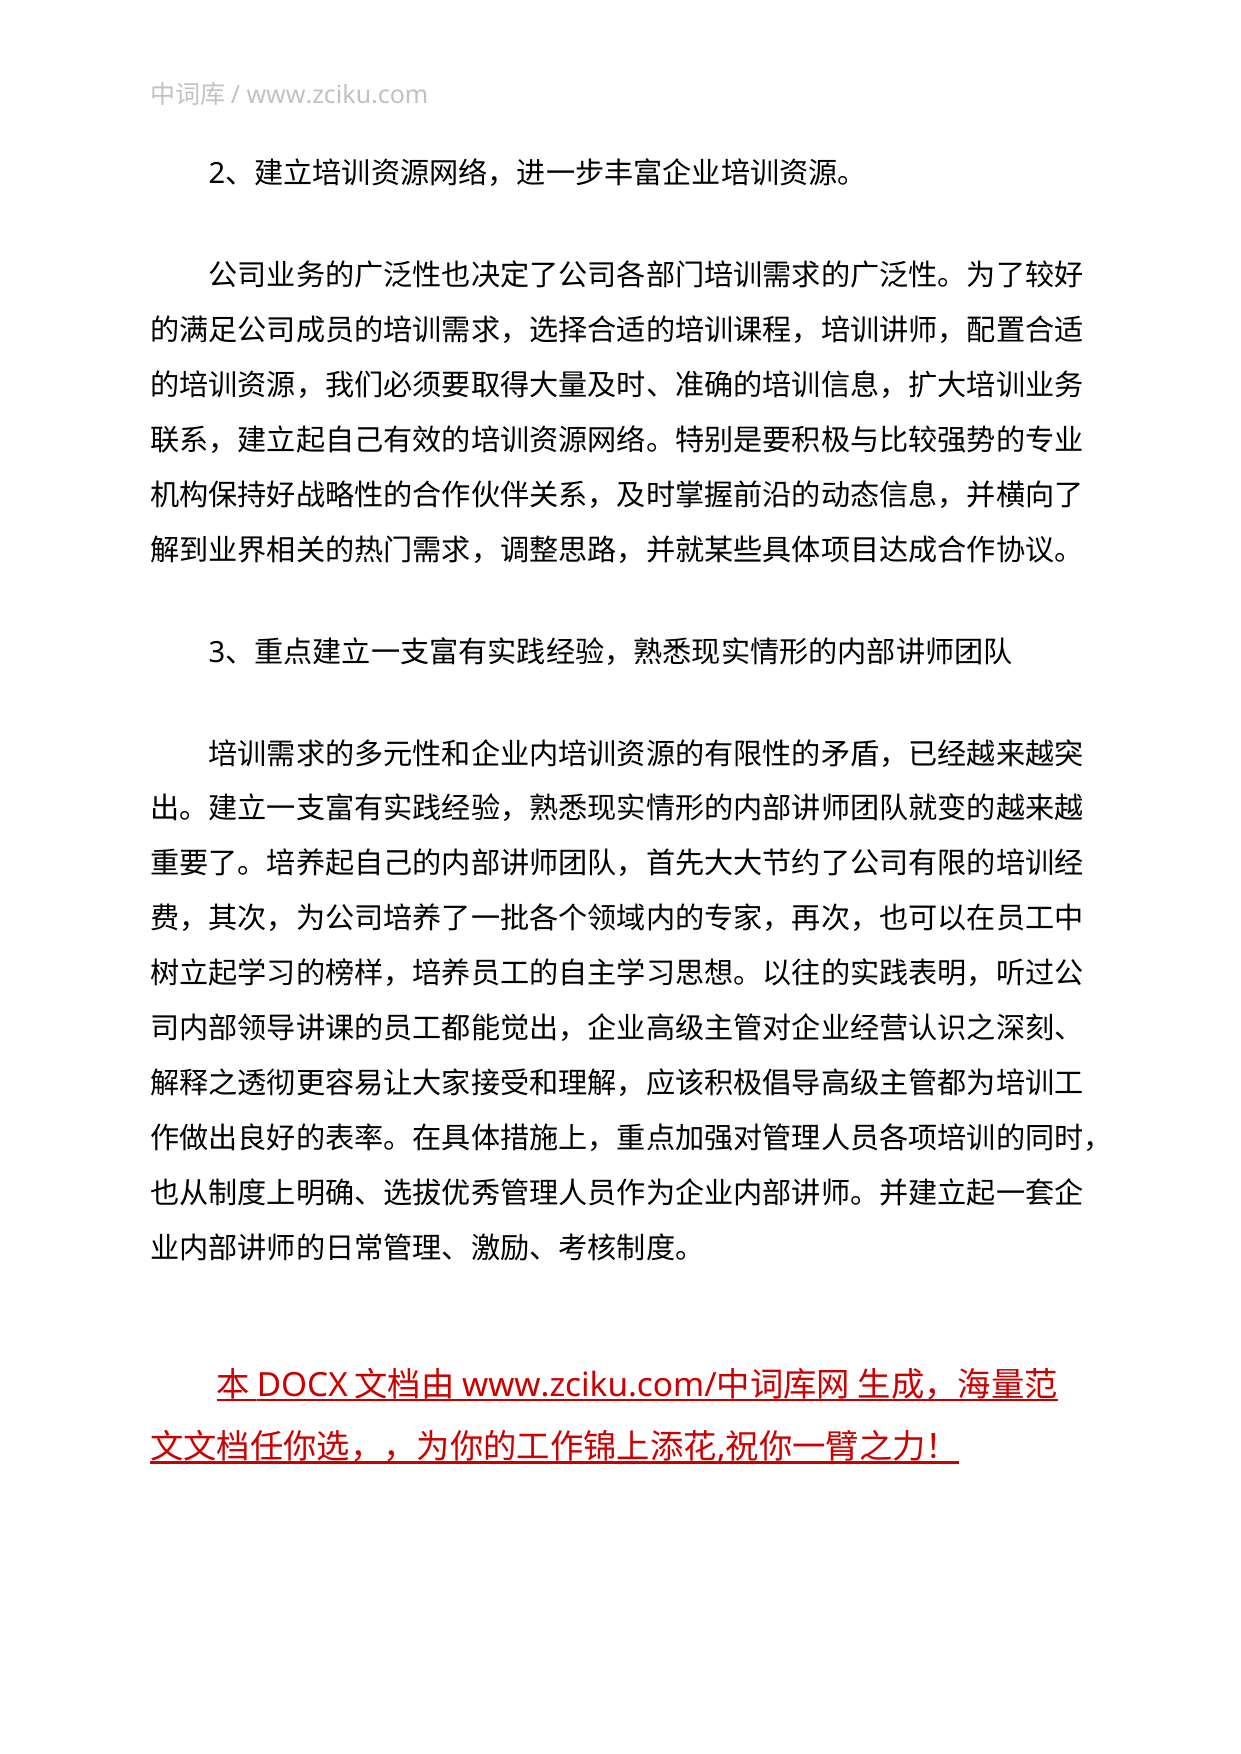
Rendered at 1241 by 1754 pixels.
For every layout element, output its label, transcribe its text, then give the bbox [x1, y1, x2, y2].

text 公司业务的广泛性也决定了公司各部门培训需求的广泛性。为了较好的满足公司成员的培训需求，选择合适的培训课程，培训讲师，配置合适的培训资源，我们必须要取得大量及时、准确的培训信息，扩大培训业务联系，建立起自己有效的培训资源网络。特别是要积极与比较强势的专业机构保持好战略性的合作伙伴关系，及时掌握前沿的动态信息，并横向了解到业界相关的热门需求，调整思路，并就某些具体项目达成合作协议。 [150, 252, 1090, 569]
text 2、建立培训资源网络，进一步丰富企业培训资源。 [150, 150, 1090, 192]
text 3、重点建立一支富有实践经验，熟悉现实情形的内部讲师团队 [150, 628, 1090, 671]
text 培训需求的多元性和企业内培训资源的有限性的矛盾，已经越来越突出。建立一支富有实践经验，熟悉现实情形的内部讲师团队就变的越来越重要了。培养起自己的内部讲师团队，首先大大节约了公司有限的培训经费，其次，为公司培养了一批各个领域内的专家，再次，也可以在员工中树立起学习的榜样，培养员工的自主学习思想。以往的实践表明，听过公司内部领导讲课的员工都能觉出，企业高级主管对企业经营认识之深刻、解释之透彻更容易让大家接受和理解，应该积极倡导高级主管都为培训工作做出良好的表率。在具体措施上，重点加强对管理人员各项培训的同时，也从制度上明确、选拔优秀管理人员作为企业内部讲师。并建立起一套企业内部讲师的日常管理、激励、考核制度。 [150, 730, 1090, 1267]
text 本DOCX文档由 www.zciku.com/中词库网 生成，海量范文文档任你选，，为你的工作锦上添花,祝你一臂之力！ [150, 1357, 1090, 1468]
